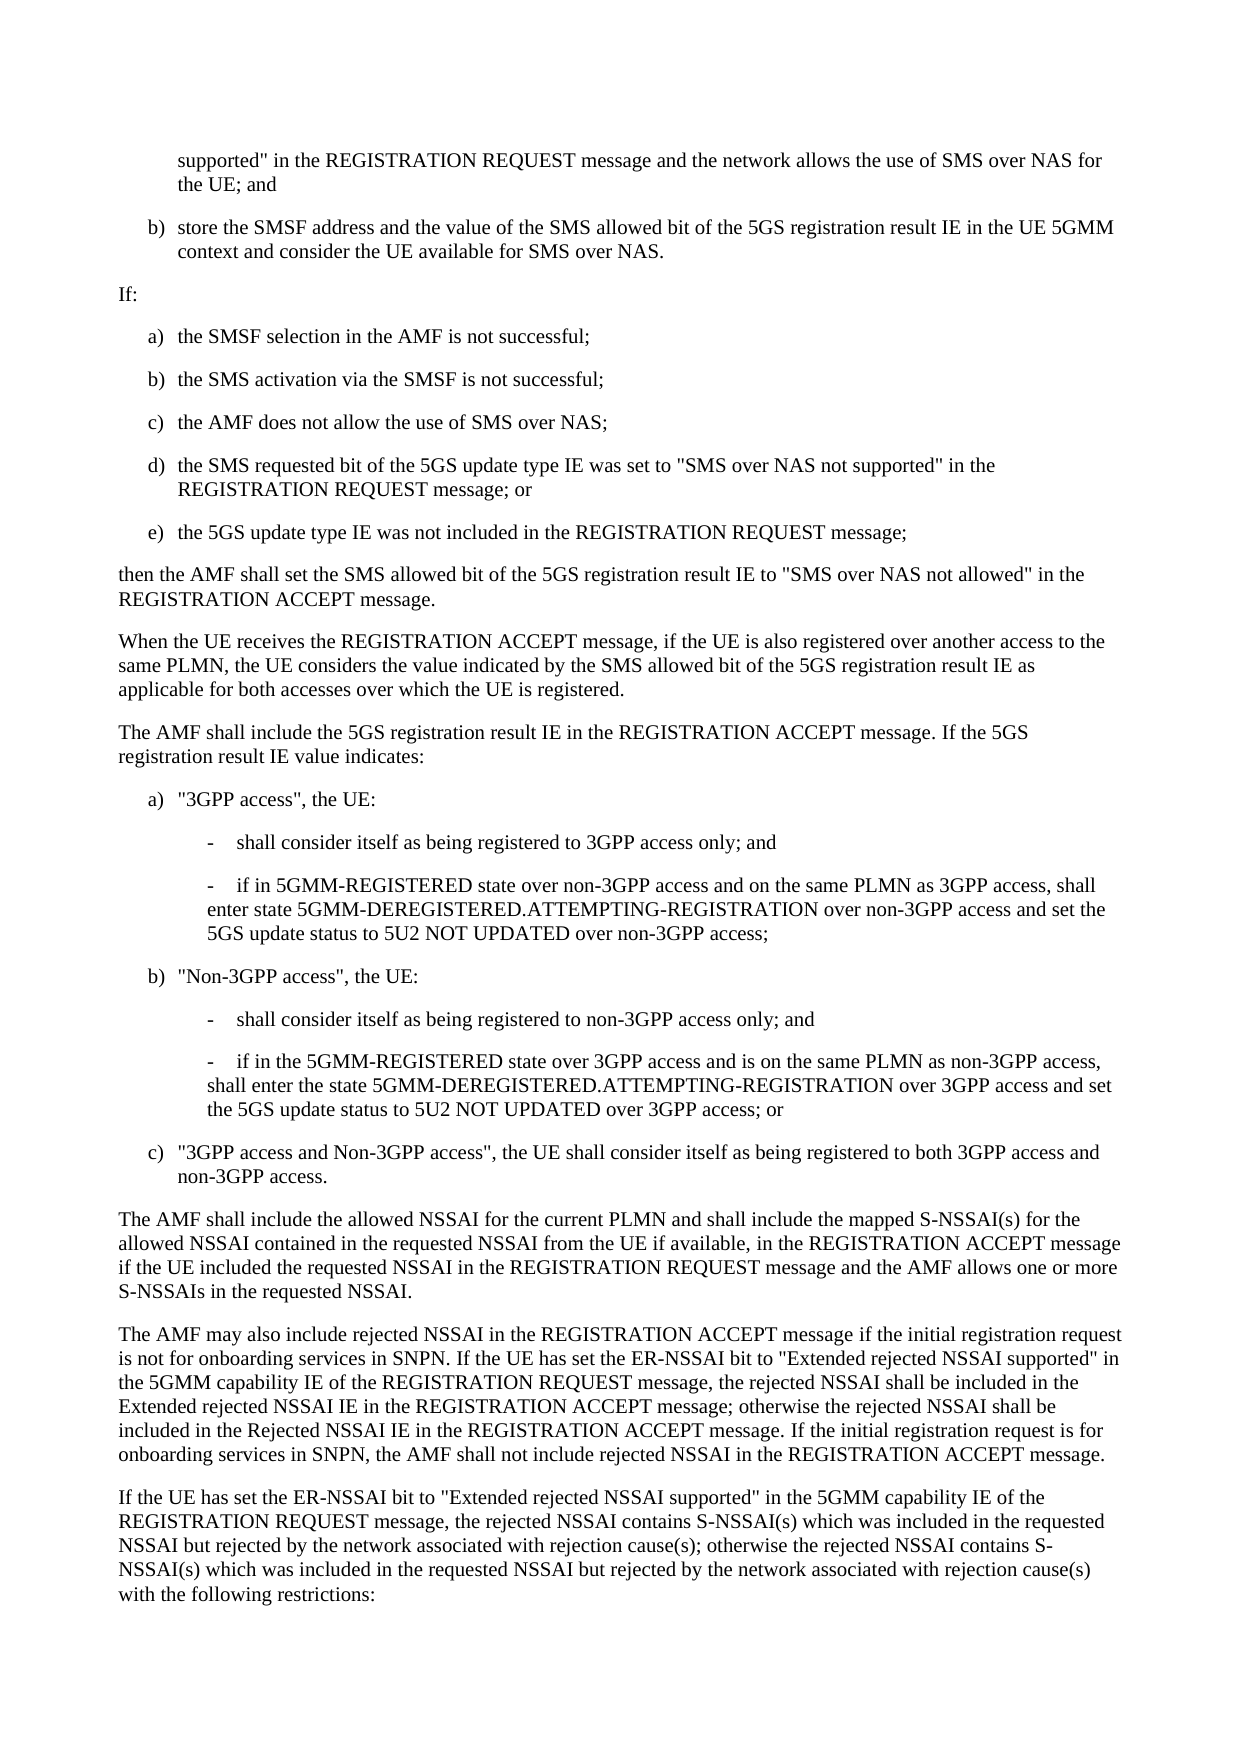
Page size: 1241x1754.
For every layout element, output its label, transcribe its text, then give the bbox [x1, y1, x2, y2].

text If: [118, 281, 1122, 306]
text a) the SMSF selection in the AMF is not successful; [148, 324, 1122, 348]
text If the UE has set the ER-NSSAI bit to "Extended rejected NSSAI supported" in the 5GMM capability IE of the REGISTRATION REQUEST message, the rejected NSSAI contains S-NSSAI(s) which was included in the requested NSSAI but rejected by the network associated with rejection cause(s); otherwise the rejected NSSAI contains S-NSSAI(s) which was included in the requested NSSAI but rejected by the network associated with rejection cause(s) with the following restrictions: [118, 1485, 1122, 1606]
text When the UE receives the REGISTRATION ACCEPT message, if the UE is also registered over another access to the same PLMN, the UE considers the value indicated by the SMS allowed bit of the 5GS registration result IE as applicable for both accesses over which the UE is registered. [118, 629, 1122, 701]
text c) "3GPP access and Non-3GPP access", the UE shall consider itself as being registered to both 3GPP access and non-3GPP access. [148, 1140, 1122, 1188]
text b) the SMS activation via the SMSF is not successful; [148, 367, 1122, 391]
text The AMF may also include rejected NSSAI in the REGISTRATION ACCEPT message if the initial registration request is not for onboarding services in SNPN. If the UE has set the ER-NSSAI bit to "Extended rejected NSSAI supported" in the 5GMM capability IE of the REGISTRATION REQUEST message, the rejected NSSAI shall be included in the Extended rejected NSSAI IE in the REGISTRATION ACCEPT message; otherwise the rejected NSSAI shall be included in the Rejected NSSAI IE in the REGISTRATION ACCEPT message. If the initial registration request is for onboarding services in SNPN, the AMF shall not include rejected NSSAI in the REGISTRATION ACCEPT message. [118, 1322, 1122, 1466]
text - if in 5GMM-REGISTERED state over non-3GPP access and on the same PLMN as 3GPP access, shall enter state 5GMM-DEREGISTERED.ATTEMPTING-REGISTRATION over non-3GPP access and set the 5GS update status to 5U2 NOT UPDATED over non-3GPP access; [207, 873, 1122, 945]
text d) the SMS requested bit of the 5GS update type IE was set to "SMS over NAS not supported" in the REGISTRATION REQUEST message; or [148, 453, 1122, 501]
text The AMF shall include the 5GS registration result IE in the REGISTRATION ACCEPT message. If the 5GS registration result IE value indicates: [118, 720, 1122, 768]
text e) the 5GS update type IE was not included in the REGISTRATION REQUEST message; [148, 519, 1122, 544]
text then the AMF shall set the SMS allowed bit of the 5GS registration result IE to "SMS over NAS not allowed" in the REGISTRATION ACCEPT message. [118, 562, 1122, 611]
text - shall consider itself as being registered to 3GPP access only; and [207, 830, 1122, 854]
text a) "3GPP access", the UE: [148, 787, 1122, 811]
text The AMF shall include the allowed NSSAI for the current PLMN and shall include the mapped S-NSSAI(s) for the allowed NSSAI contained in the requested NSSAI from the UE if available, in the REGISTRATION ACCEPT message if the UE included the requested NSSAI in the REGISTRATION REQUEST message and the AMF allows one or more S-NSSAIs in the requested NSSAI. [118, 1207, 1122, 1303]
text b) store the SMSF address and the value of the SMS allowed bit of the 5GS registration result IE in the UE 5GMM context and consider the UE available for SMS over NAS. [148, 214, 1122, 263]
text - shall consider itself as being registered to non-3GPP access only; and [207, 1006, 1122, 1031]
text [148, 148, 1122, 196]
text b) "Non-3GPP access", the UE: [148, 964, 1122, 988]
text - if in the 5GMM-REGISTERED state over 3GPP access and is on the same PLMN as non-3GPP access, shall enter the state 5GMM-DEREGISTERED.ATTEMPTING-REGISTRATION over 3GPP access and set the 5GS update status to 5U2 NOT UPDATED over 3GPP access; or [207, 1049, 1122, 1121]
text c) the AMF does not allow the use of SMS over NAS; [148, 410, 1122, 434]
